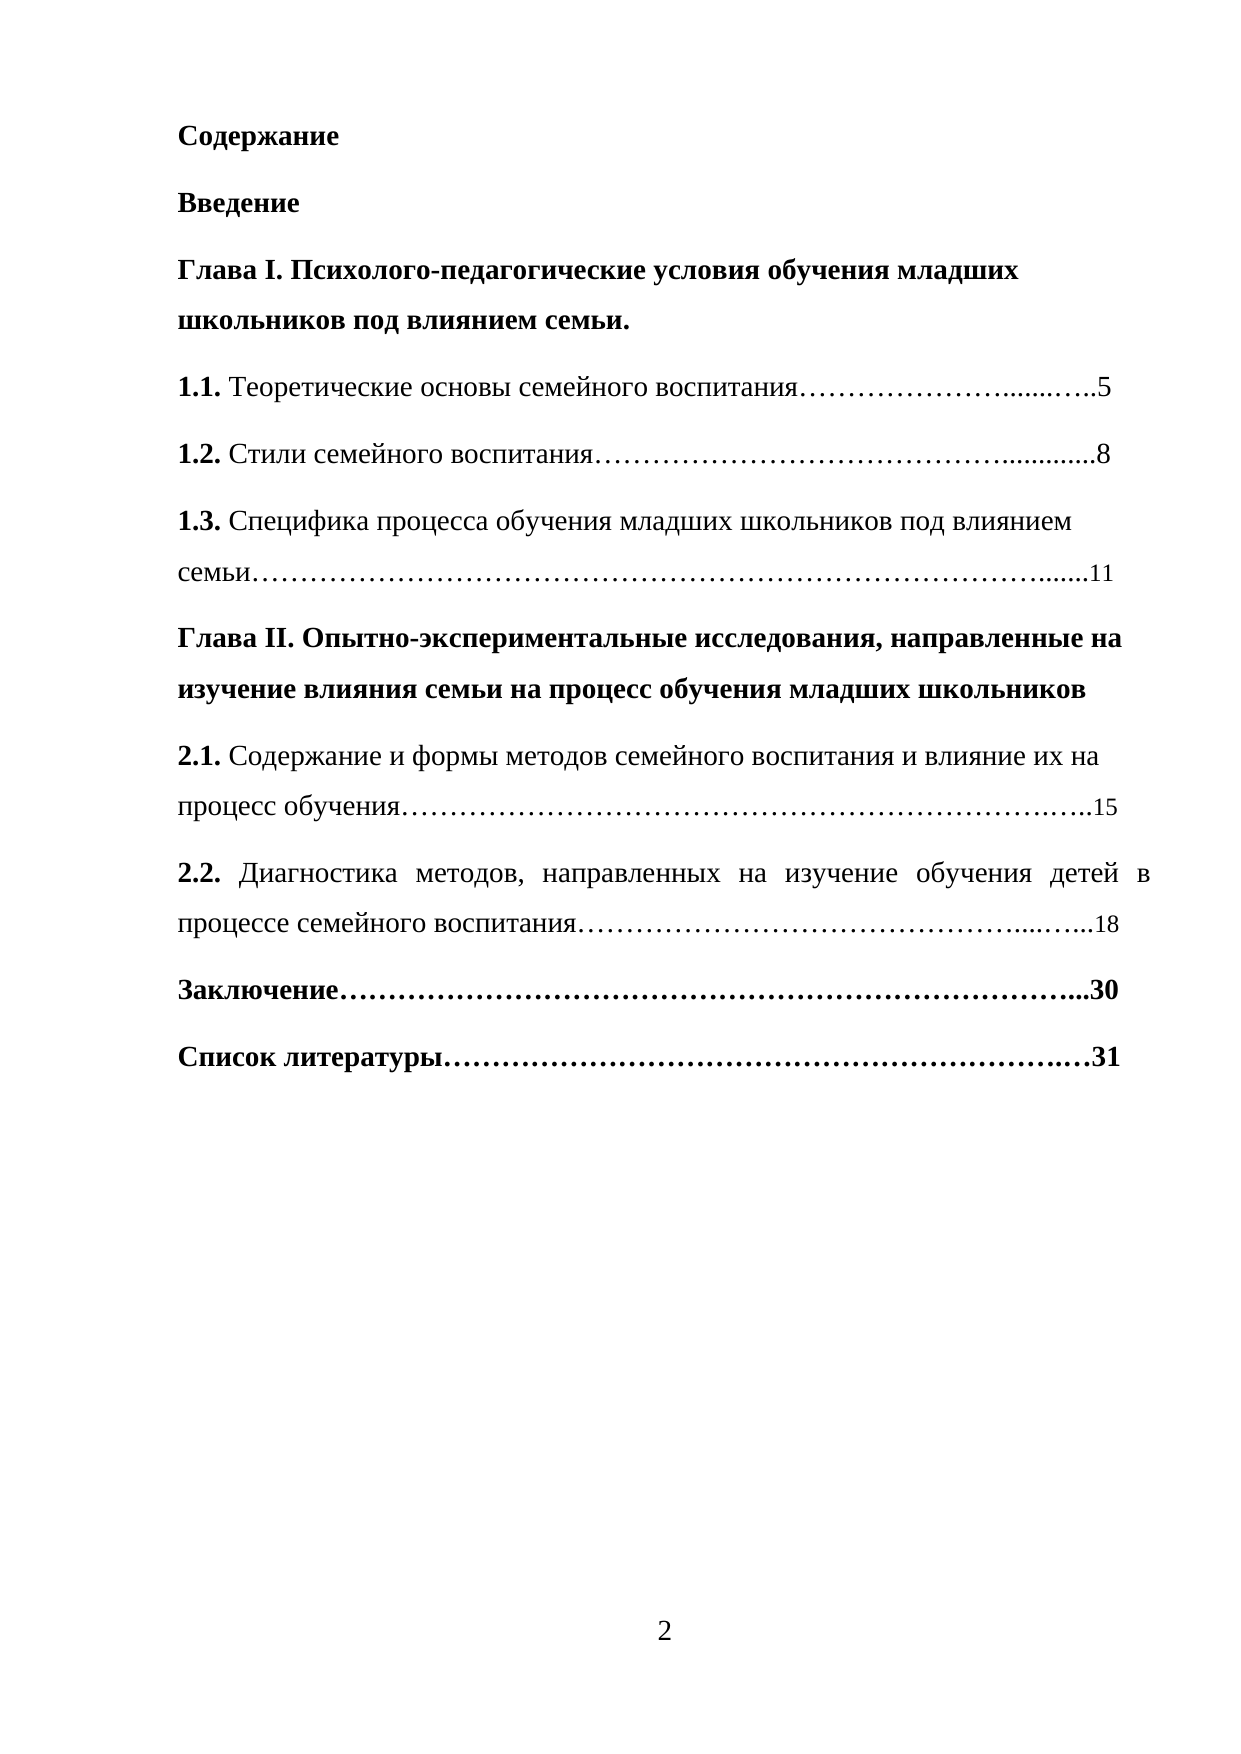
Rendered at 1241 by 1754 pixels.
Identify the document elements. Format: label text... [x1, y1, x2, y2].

text Список литературы……………………………………………………….…31 [177, 1039, 1152, 1073]
text Введение [177, 185, 1152, 219]
text Заключение…………………………………………………………………...30 [177, 972, 1152, 1006]
text 1.3. Специфика процесса обучения младших школьников под влиянием семьи……………………………………………………………………….......11 [177, 503, 1152, 587]
text 1.2. Стили семейного воспитания…………………………………….............8 [177, 436, 1152, 470]
text 2.2. Диагностика методов, направленных на изучение обучения детей в процессе семейного воспитания………………………………………....…...18 [177, 855, 1152, 939]
text Глава II. Опытно-экспериментальные исследования, направленные на изучение влияния семьи на процесс обучения младших школьников [177, 621, 1152, 704]
text Глава I. Психолого-педагогические условия обучения младших школьников под влиянием семьи. [177, 252, 1152, 336]
text 1.1. Теоретические основы семейного воспитания………………….......…..5 [177, 369, 1152, 403]
text Содержание [177, 118, 1152, 152]
text 2.1. Содержание и формы методов семейного воспитания и влияние их на процесс обучения………………………………………………………….…..15 [177, 738, 1152, 822]
